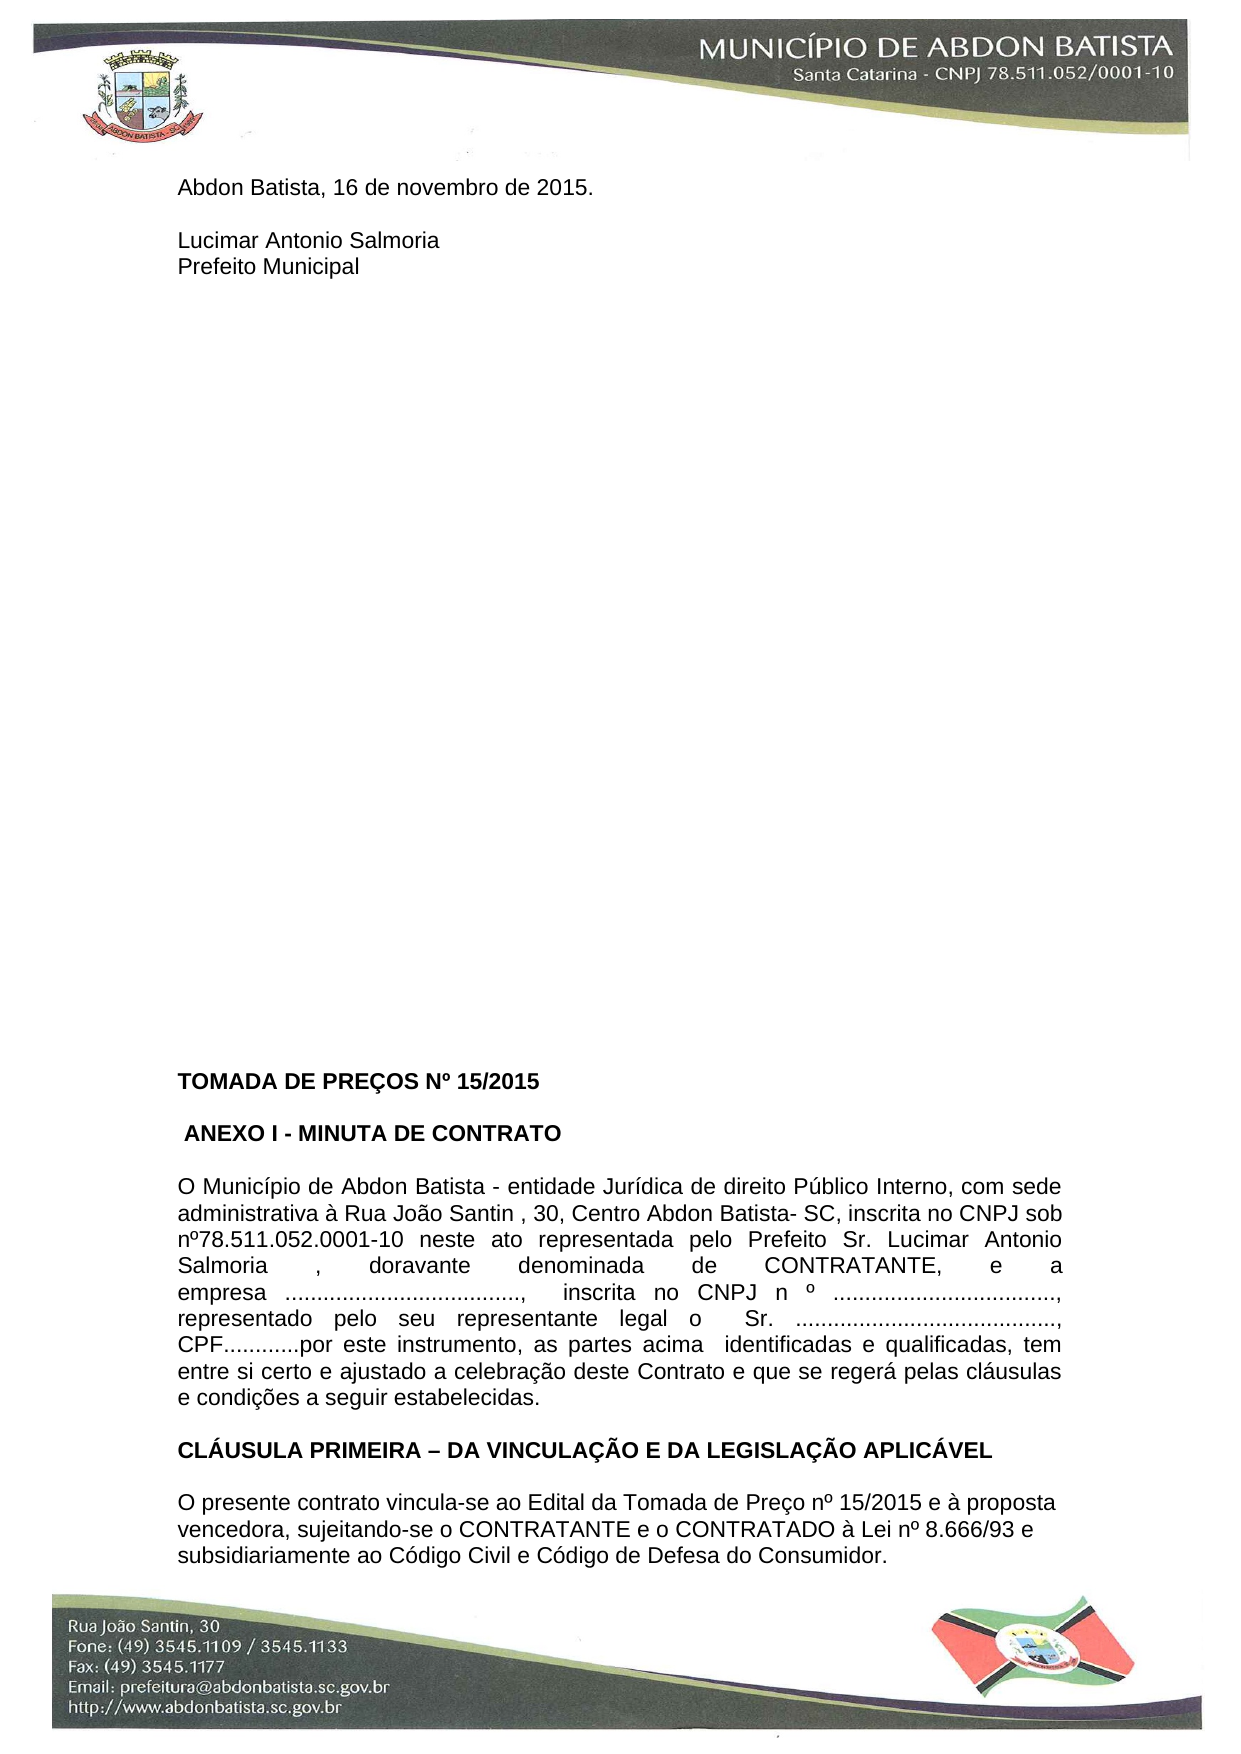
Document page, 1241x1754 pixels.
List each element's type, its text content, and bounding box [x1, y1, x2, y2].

picture [52, 1585, 1205, 1738]
text Lucimar Antonio Salmoria [177, 227, 1063, 253]
text ANEXO I - MINUTA DE CONTRATO [177, 1120, 1063, 1147]
text CLÁUSULA PRIMEIRA – DA VINCULAÇÃO E DA LEGISLAÇÃO APLICÁVEL [177, 1437, 1063, 1463]
text Abdon Batista, 16 de novembro de 2015. [177, 174, 1063, 200]
text O Município de Abdon Batista - entidade Jurídica de direito Público Interno, com sede administrativa à Rua João Santin , 30, Centro Abdon Batista- SC, inscrita no CNPJ sob nº78.511.052.0001-10 neste ato representada pelo Prefeito Sr. Lucimar Antonio Salmoria , doravante denominada de CONTRATANTE, e a empresa ....................................., inscrita no CNPJ n º ..................................., representado pelo seu representante legal o Sr. ........................................., CPF............por este instrumento, as partes acima identificadas e qualificadas, tem entre si certo e ajustado a celebração deste Contrato e que se regerá pelas cláusulas e condições a seguir estabelecidas. [177, 1173, 1063, 1410]
text O presente contrato vincula-se ao Edital da Tomada de Preço nº 15/2015 e à proposta vencedora, sujeitando-se o CONTRATANTE e o CONTRATADO à Lei nº 8.666/93 e subsidiariamente ao Código Civil e Código de Defesa do Consumidor. [177, 1489, 1063, 1568]
text Prefeito Municipal [177, 253, 1063, 279]
text TOMADA DE PREÇOS Nº 15/2015 [177, 1068, 1063, 1094]
picture [31, 19, 1192, 161]
